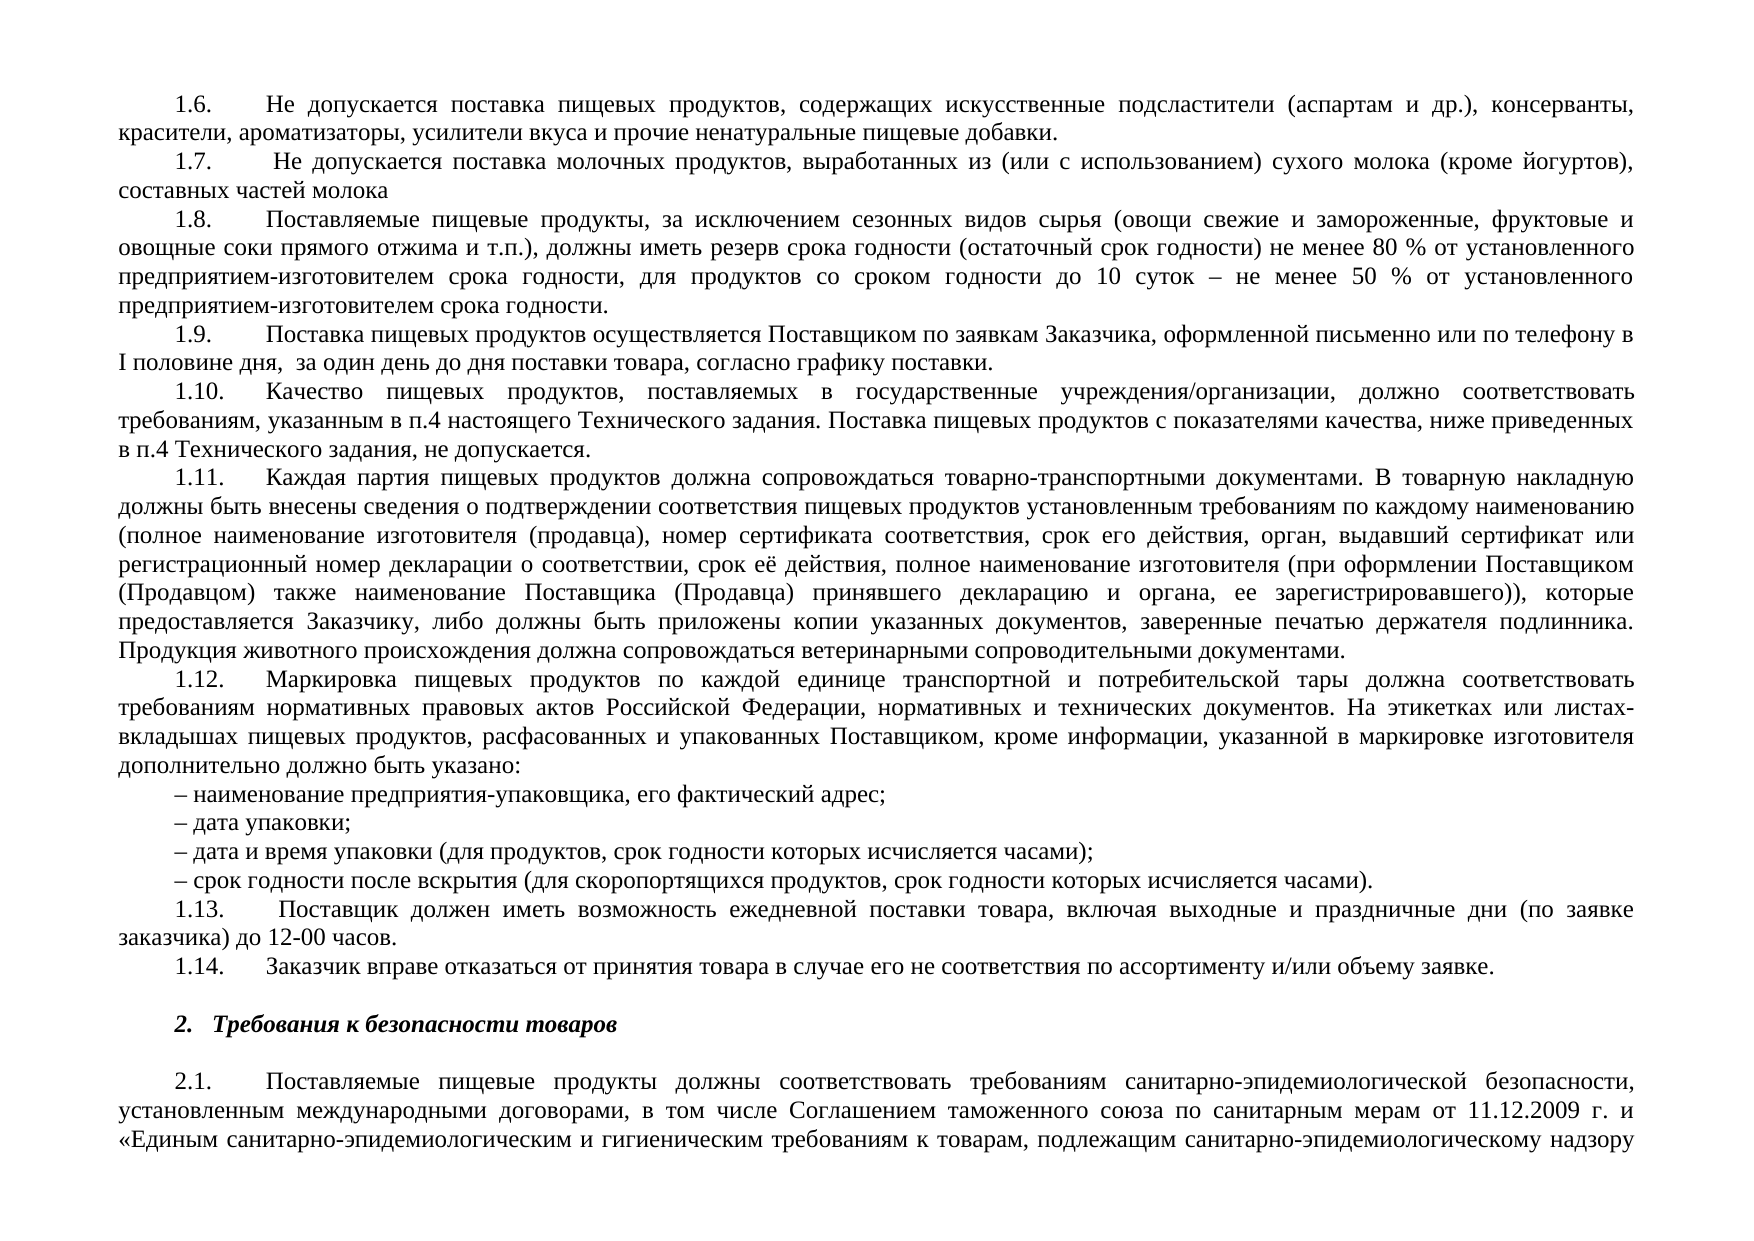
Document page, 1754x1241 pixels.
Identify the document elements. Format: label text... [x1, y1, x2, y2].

text 1.7. Не допускается поставка молочных продуктов, выработанных из (или с использованием) сухого молока (кроме йогуртов), составных частей молока [118, 146, 1636, 204]
list Требования к безопасности товаров [174, 1009, 1636, 1037]
text 1.13. Поставщик должен иметь возможность ежедневной поставки товара, включая выходные и праздничные дни (по заявке заказчика) до 12-00 часов. [118, 894, 1636, 951]
text 1.14. Заказчик вправе отказаться от принятия товара в случае его не соответствия по ассортименту и/или объему заявке. [118, 951, 1636, 980]
text 1.11. Каждая партия пищевых продуктов должна сопровождаться товарно-транспортными документами. В товарную накладную должны быть внесены сведения о подтверждении соответствия пищевых продуктов установленным требованиям по каждому наименованию (полное наименование изготовителя (продавца), номер сертификата соответствия, срок его действия, орган, выдавший сертификат или регистрационный номер декларации о соответствии, срок её действия, полное наименование изготовителя (при оформлении Поставщиком (Продавцом) также наименование Поставщика (Продавца) принявшего декларацию и органа, ее зарегистрировавшего)), которые предоставляется Заказчику, либо должны быть приложены копии указанных документов, заверенные печатью держателя подлинника. Продукция животного происхождения должна сопровождаться ветеринарными сопроводительными документами. [118, 462, 1636, 664]
text 1.9. Поставка пищевых продуктов осуществляется Поставщиком по заявкам Заказчика, оформленной письменно или по телефону в I половине дня, за один день до дня поставки товара, согласно графику поставки. [118, 319, 1636, 376]
text 1.10. Качество пищевых продуктов, поставляемых в государственные учреждения/организации, должно соответствовать требованиям, указанным в п.4 настоящего Технического задания. Поставка пищевых продуктов с показателями качества, ниже приведенных в п.4 Технического задания, не допускается. [118, 376, 1636, 462]
text – дата упаковки; [118, 807, 1636, 836]
text 1.6. Не допускается поставка пищевых продуктов, содержащих искусственные подсластители (аспартам и др.), консерванты, красители, ароматизаторы, усилители вкуса и прочие ненатуральные пищевые добавки. [118, 89, 1636, 146]
text – дата и время упаковки (для продуктов, срок годности которых исчисляется часами); [118, 836, 1636, 865]
text – срок годности после вскрытия (для скоропортящихся продуктов, срок годности которых исчисляется часами). [118, 865, 1636, 894]
text 1.12. Маркировка пищевых продуктов по каждой единице транспортной и потребительской тары должна соответствовать требованиям нормативных правовых актов Российской Федерации, нормативных и технических документов. На этикетках или листах-вкладышах пищевых продуктов, расфасованных и упакованных Поставщиком, кроме информации, указанной в маркировке изготовителя дополнительно должно быть указано: [118, 664, 1636, 779]
text 1.8. Поставляемые пищевые продукты, за исключением сезонных видов сырья (овощи свежие и замороженные, фруктовые и овощные соки прямого отжима и т.п.), должны иметь резерв срока годности (остаточный срок годности) не менее 80 % от установленного предприятием-изготовителем срока годности, для продуктов со сроком годности до 10 суток – не менее 50 % от установленного предприятием-изготовителем срока годности. [118, 204, 1636, 319]
text – наименование предприятия-упаковщика, его фактический адрес; [118, 779, 1636, 807]
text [118, 1066, 1636, 1152]
